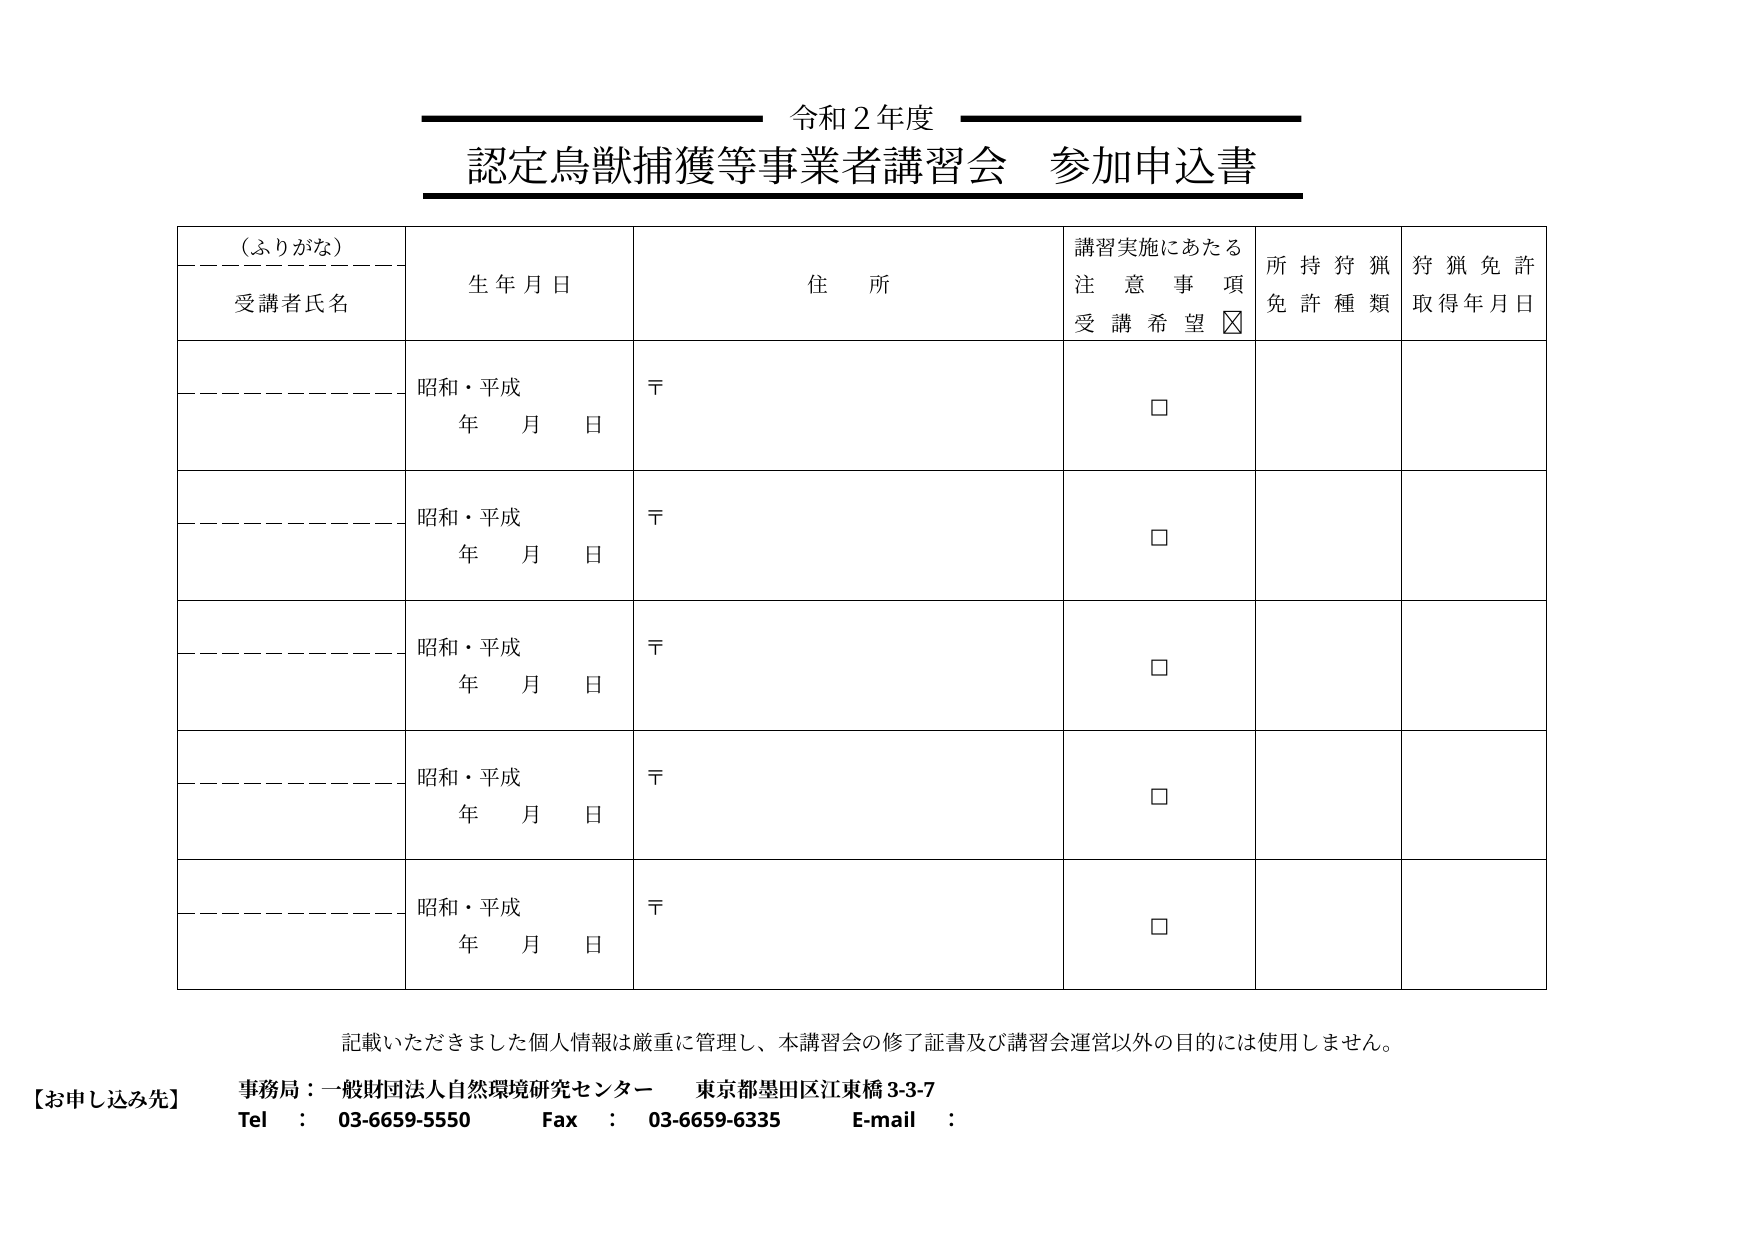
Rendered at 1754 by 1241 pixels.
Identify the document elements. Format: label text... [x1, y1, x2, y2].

table_cell 昭和・平成 年 月 日 [406, 860, 633, 989]
table_cell 〒 [634, 731, 1063, 859]
table_cell [178, 393, 405, 470]
table_cell [1402, 601, 1546, 729]
table_header （ふりがな） [178, 227, 405, 265]
table_cell [178, 860, 405, 912]
table_cell □ [1064, 601, 1255, 729]
table_cell [1256, 341, 1401, 470]
table_cell [178, 783, 405, 859]
table_cell 昭和・平成 年 月 日 [406, 471, 633, 599]
table_cell [1402, 731, 1546, 859]
table_cell 〒 [634, 471, 1063, 599]
table_cell [1256, 601, 1401, 729]
table_cell □ [1064, 341, 1255, 470]
table_cell [178, 913, 405, 989]
table_cell [178, 341, 405, 393]
table_cell [1402, 860, 1546, 989]
table_cell [1402, 471, 1546, 599]
table_cell [1256, 860, 1401, 989]
table_cell 受講者氏名 [178, 265, 405, 340]
table_cell [1402, 341, 1546, 470]
table_cell 昭和・平成 年 月 日 [406, 341, 633, 470]
table_cell [178, 653, 405, 729]
table_cell [1256, 471, 1401, 599]
table_cell [178, 601, 405, 653]
table_cell 〒 [634, 341, 1063, 470]
table_header 狩猟免許 取得年月日 [1402, 227, 1546, 340]
table_cell 〒 [634, 601, 1063, 729]
table_cell [178, 523, 405, 599]
table_header 生年月日 [406, 227, 633, 340]
table_cell 昭和・平成 年 月 日 [406, 601, 633, 729]
table_cell □ [1064, 731, 1255, 859]
table_cell [1256, 731, 1401, 859]
table_cell 昭和・平成 年 月 日 [406, 731, 633, 859]
table_header 所持狩猟 免許種類 [1256, 227, 1401, 340]
table_cell [178, 471, 405, 523]
table_cell □ [1064, 860, 1255, 989]
table_header 住所 [634, 227, 1063, 340]
table_cell □ [1064, 471, 1255, 599]
table_header 講習実施にあたる 注意事項 受講希望 [1064, 227, 1255, 340]
table_cell 〒 [634, 860, 1063, 989]
table_cell [178, 731, 405, 783]
